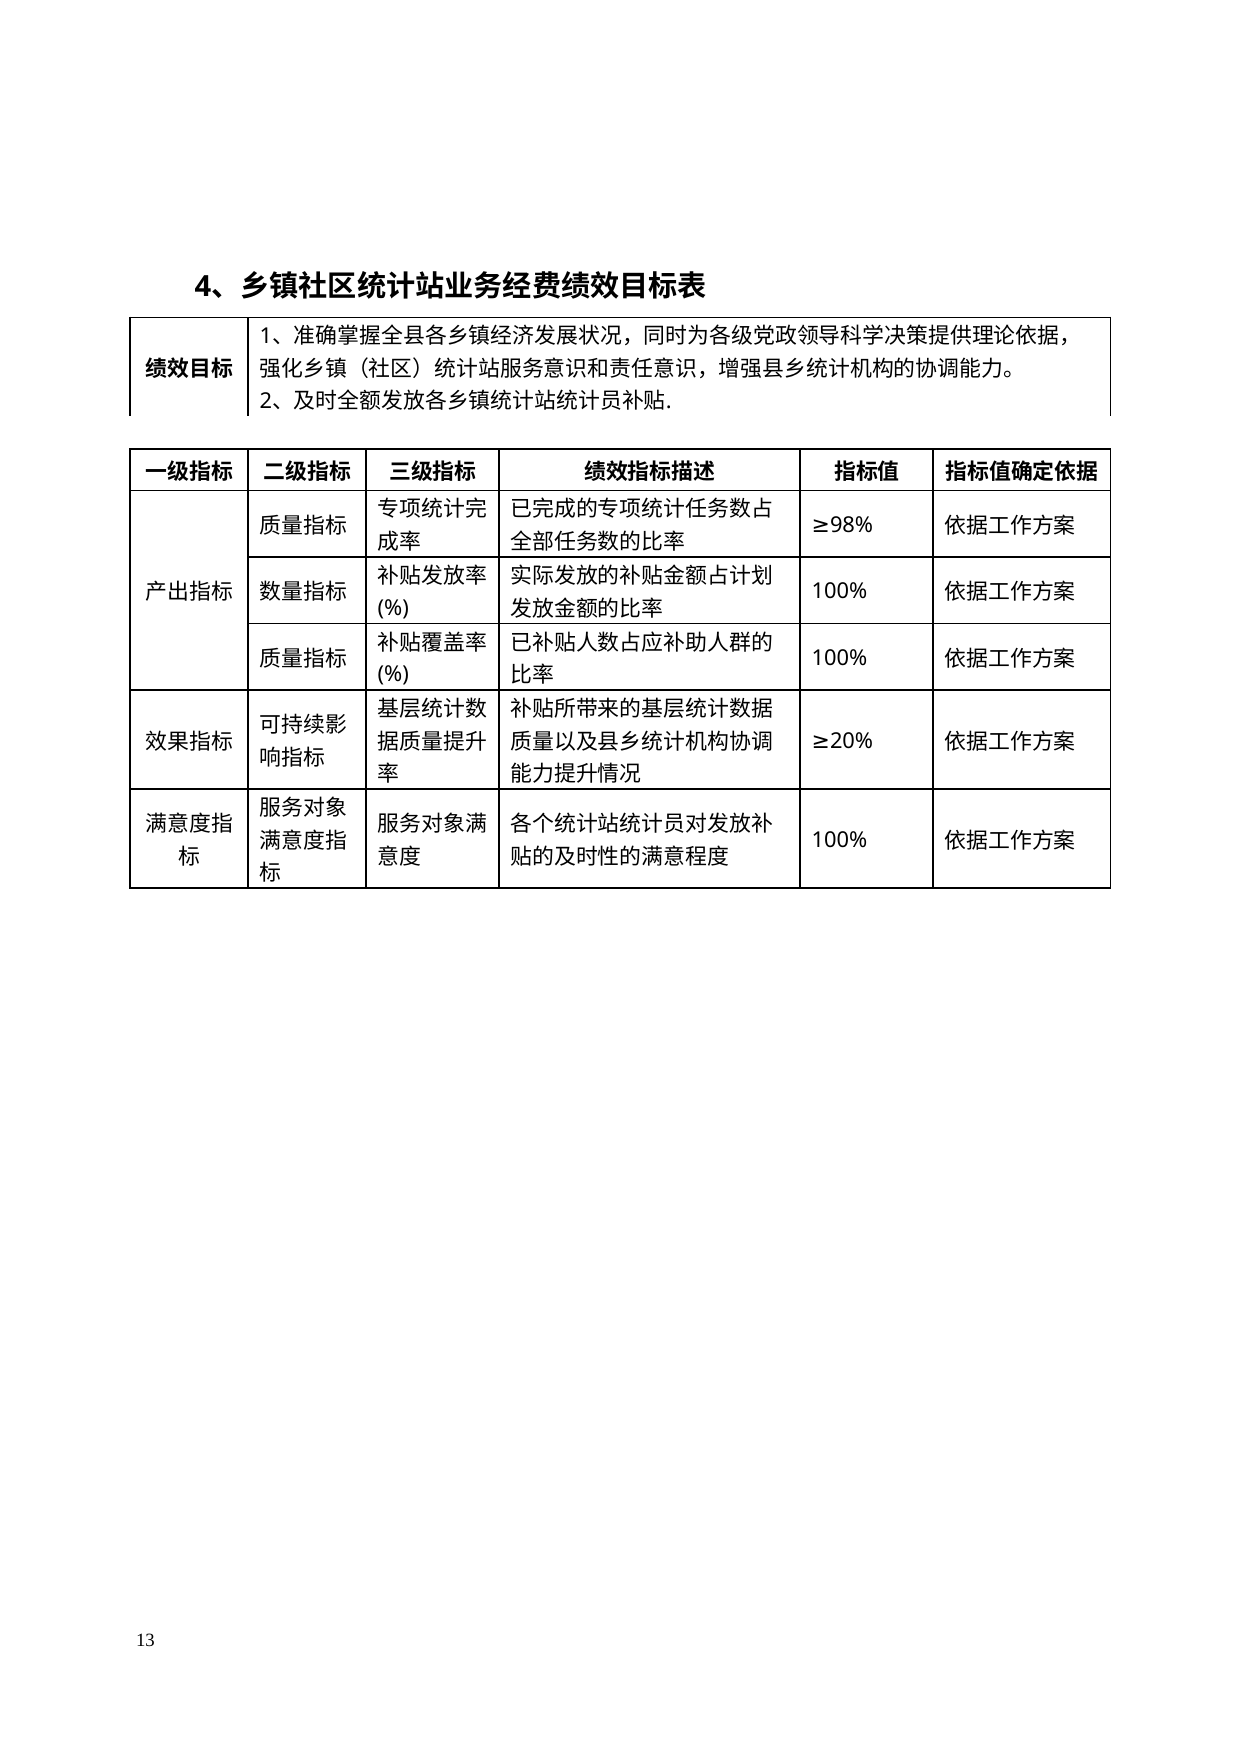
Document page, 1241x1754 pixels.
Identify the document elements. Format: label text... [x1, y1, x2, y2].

table_cell 满意度指标 [131, 790, 247, 887]
table_cell 补贴覆盖率(%) [367, 624, 498, 689]
table_cell 基层统计数据质量提升率 [367, 691, 498, 788]
table_header 1、准确掌握全县各乡镇经济发展状况，同时为各级党政领导科学决策提供理论依据，强化乡镇（社区）统计站服务意识和责任意识，增强县乡统计机构的协调能力。 2、及时全额发放各乡镇统计站统计员补贴. [249, 318, 1110, 416]
table_cell 效果指标 [131, 691, 247, 788]
table_cell ≥20% [801, 691, 932, 788]
table_cell 各个统计站统计员对发放补贴的及时性的满意程度 [500, 790, 799, 887]
table_header 二级指标 [249, 450, 365, 489]
table_cell 依据工作方案 [934, 558, 1110, 623]
table_header 绩效指标描述 [500, 450, 799, 489]
table_cell 100% [801, 624, 932, 689]
table_cell 质量指标 [249, 624, 365, 689]
table_cell 服务对象满意度 [367, 790, 498, 887]
table_cell 100% [801, 558, 932, 623]
table_cell 100% [801, 790, 932, 887]
table_cell 可持续影响指标 [249, 691, 365, 788]
table_cell 已补贴人数占应补助人群的比率 [500, 624, 799, 689]
text 4、乡镇社区统计站业务经费绩效目标表 [136, 252, 1104, 317]
table_header 绩效目标 [131, 318, 247, 416]
table_cell 专项统计完成率 [367, 491, 498, 556]
table_header 一级指标 [131, 450, 247, 489]
table_cell 补贴所带来的基层统计数据质量以及县乡统计机构协调能力提升情况 [500, 691, 799, 788]
table_header 三级指标 [367, 450, 498, 489]
table_cell 依据工作方案 [934, 691, 1110, 788]
table_header 指标值确定依据 [934, 450, 1110, 489]
table_cell ≥98% [801, 491, 932, 556]
table_header 指标值 [801, 450, 932, 489]
table_cell 服务对象满意度指标 [249, 790, 365, 887]
table_cell 依据工作方案 [934, 624, 1110, 689]
table_cell 依据工作方案 [934, 790, 1110, 887]
table_cell 实际发放的补贴金额占计划发放金额的比率 [500, 558, 799, 623]
table_cell 补贴发放率(%) [367, 558, 498, 623]
table_cell 数量指标 [249, 558, 365, 623]
table_cell 已完成的专项统计任务数占全部任务数的比率 [500, 491, 799, 556]
table_cell 产出指标 [131, 491, 247, 689]
table_cell 依据工作方案 [934, 491, 1110, 556]
table_cell 质量指标 [249, 491, 365, 556]
